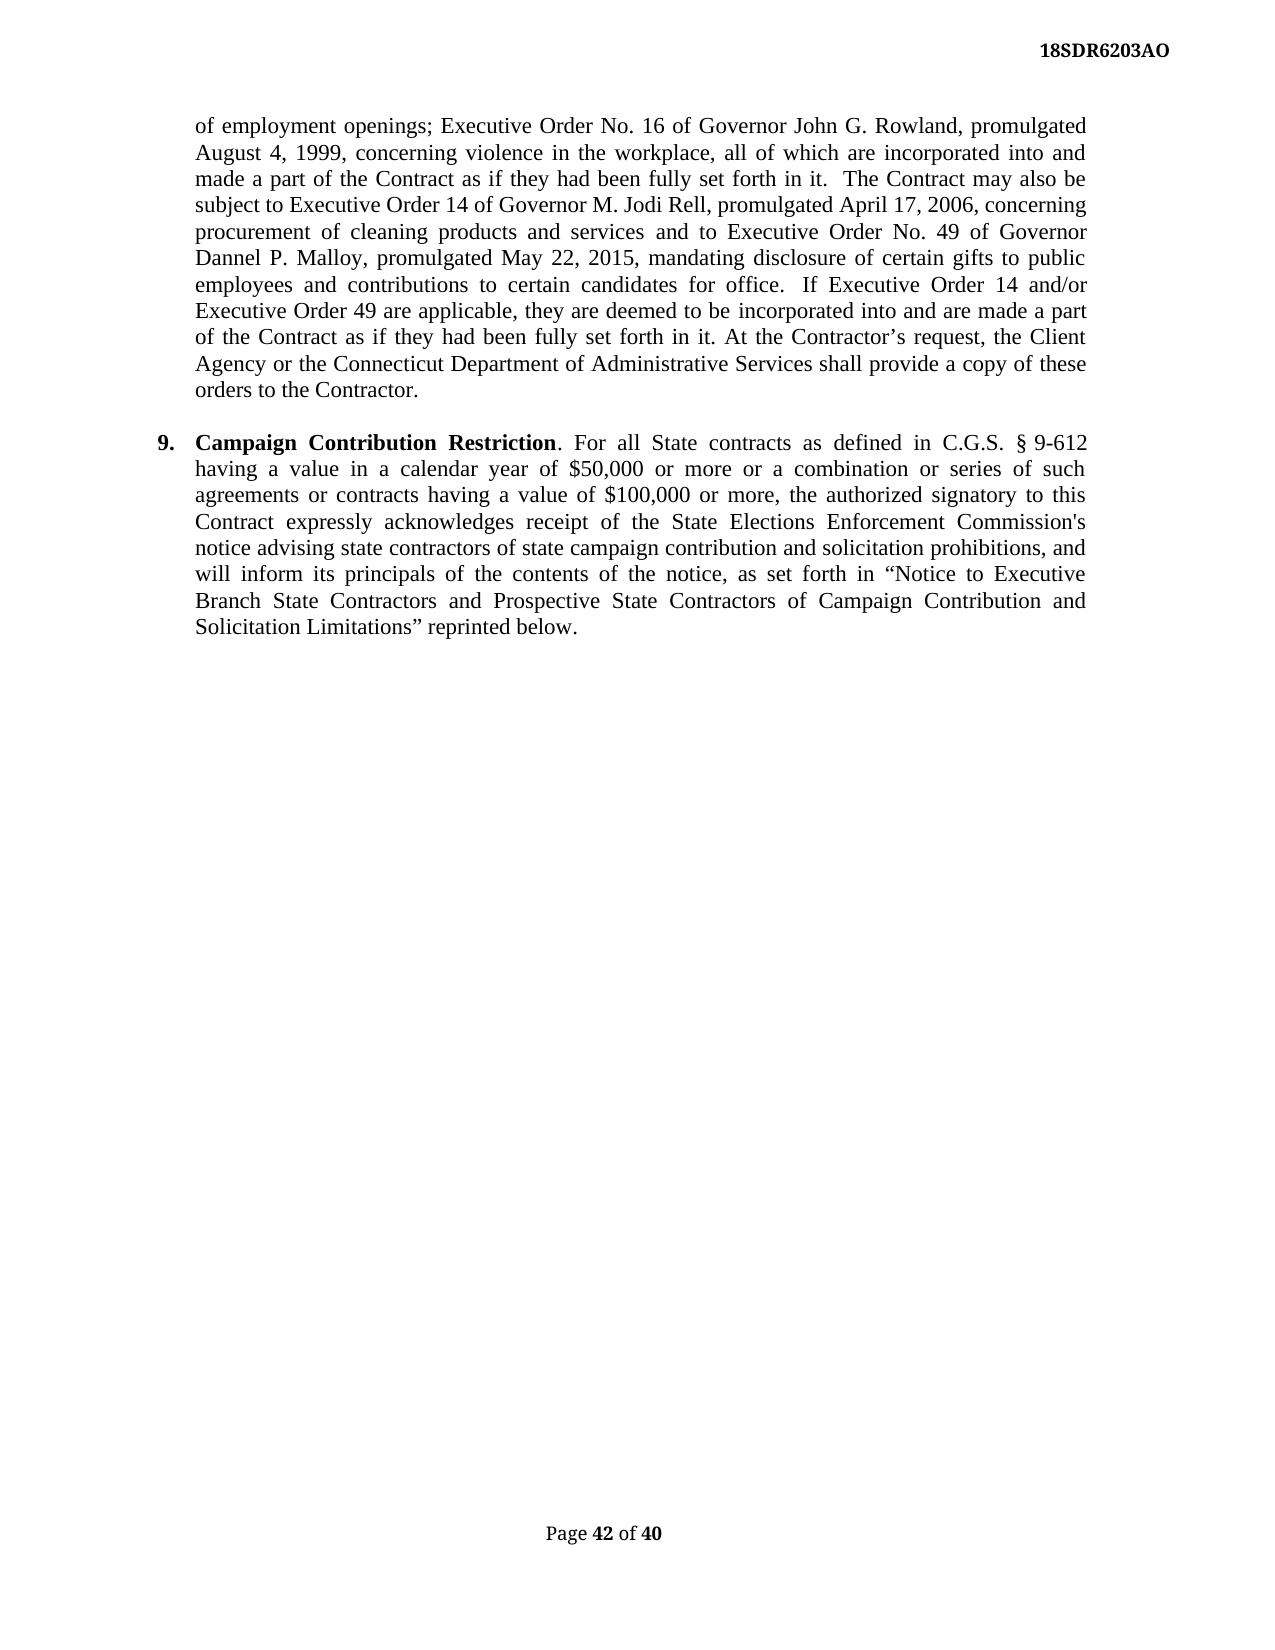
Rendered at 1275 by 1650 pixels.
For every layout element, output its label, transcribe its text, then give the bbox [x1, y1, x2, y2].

text 9. Campaign Contribution Restriction. For all State contracts as defined in C.G.S. § 9-612 having a value in a calendar year of $50,000 or more or a combination or series of such agreements or contracts having a value of $100,000 or more, the authorized signatory to this Contract expressly acknowledges receipt of the State Elections Enforcement Commission's notice advising state contractors of state campaign contribution and solicitation prohibitions, and will inform its principals of the contents of the notice, as set forth in “Notice to Executive Branch State Contractors and Prospective State Contractors of Campaign Contribution and Solicitation Limitations” reprinted below. [157, 429, 1087, 639]
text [157, 112, 1087, 402]
